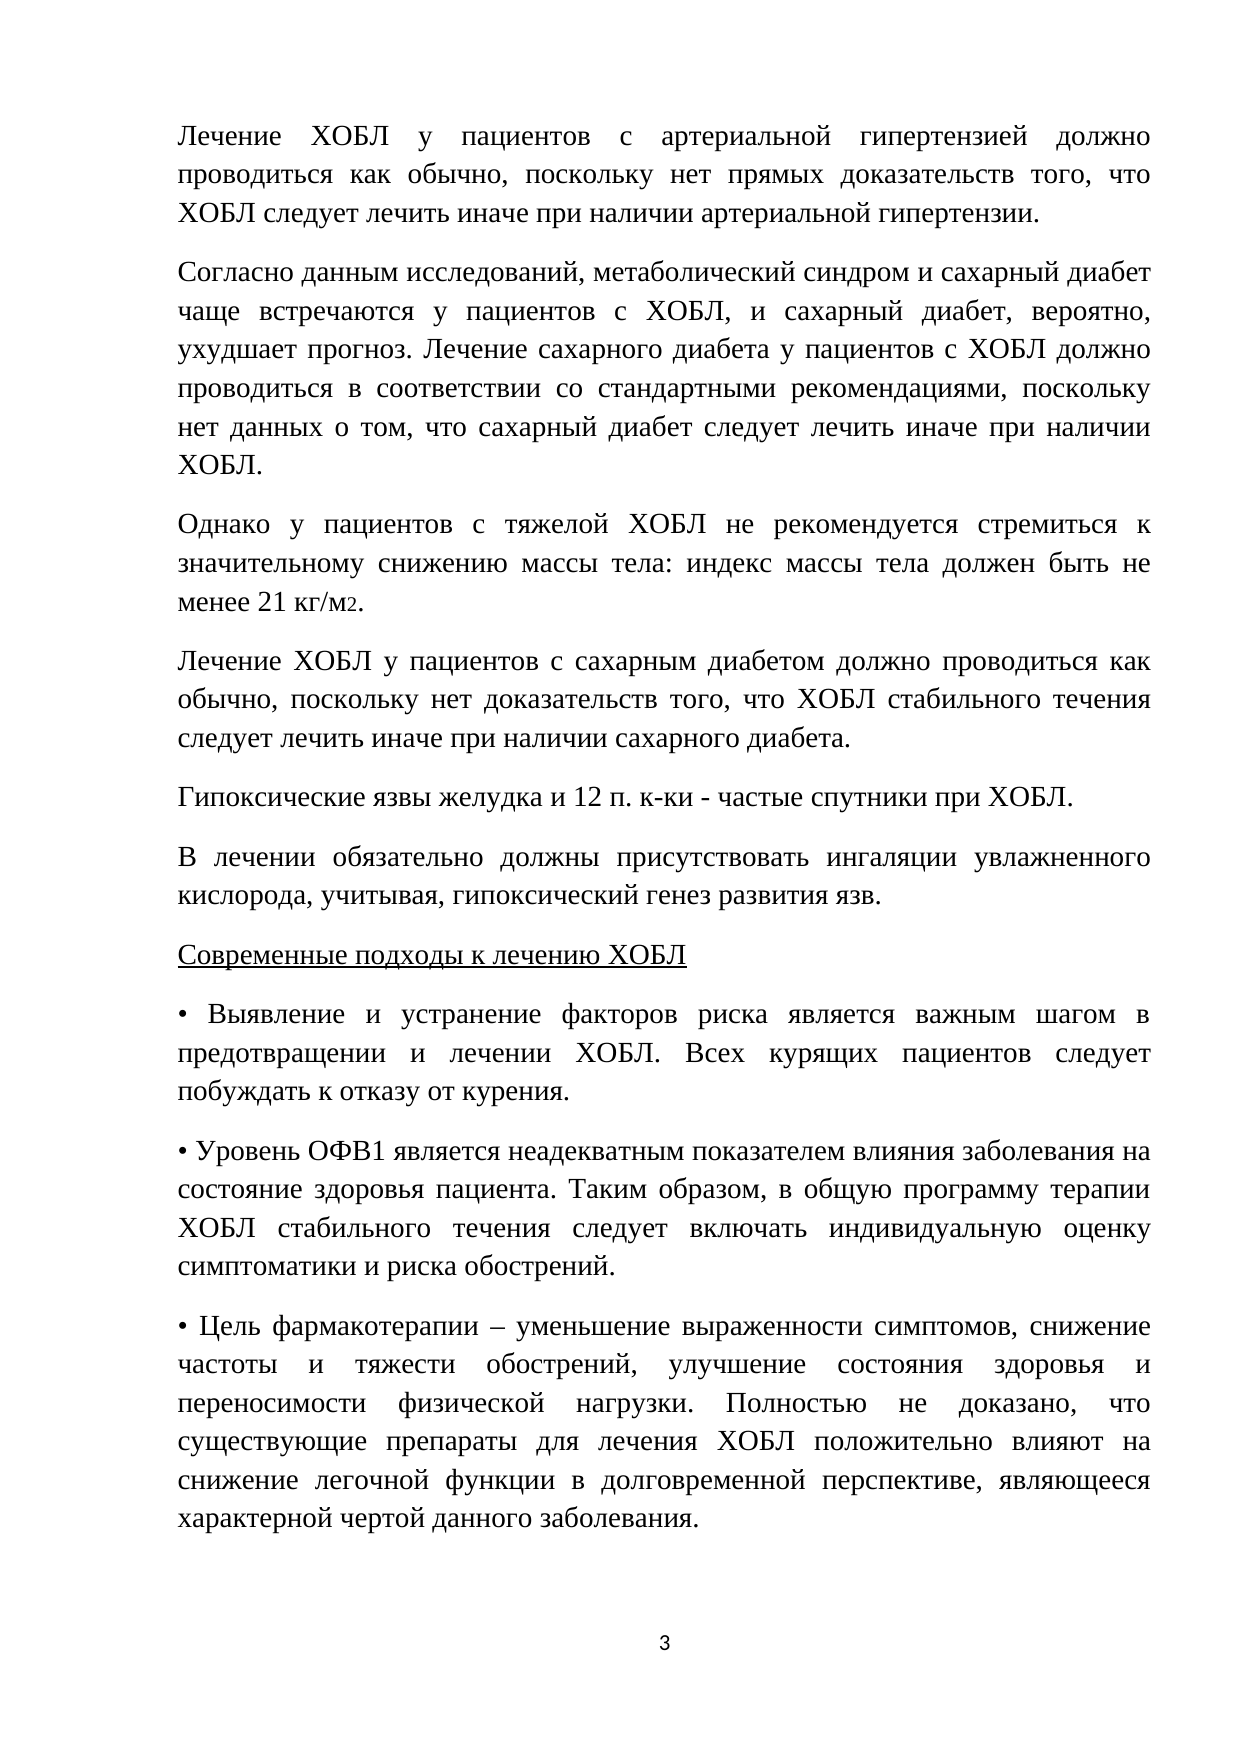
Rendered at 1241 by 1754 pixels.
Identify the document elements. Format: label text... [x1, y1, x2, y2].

text Лечение ХОБЛ у пациентов с артериальной гипертензией должно проводиться как обычно, поскольку нет прямых доказательств того, что ХОБЛ следует лечить иначе при наличии артериальной гипертензии. [177, 118, 1152, 229]
text Лечение ХОБЛ у пациентов с сахарным диабетом должно проводиться как обычно, поскольку нет доказательств того, что ХОБЛ стабильного течения следует лечить иначе при наличии сахарного диабета. [177, 643, 1152, 754]
text • Цель фармакотерапии – уменьшение выраженности симптомов, снижение частоты и тяжести обострений, улучшение состояния здоровья и переносимости физической нагрузки. Полностью не доказано, что существующие препараты для лечения ХОБЛ положительно влияют на снижение легочной функции в долговременной перспективе, являющееся характерной чертой данного заболевания. [177, 1308, 1152, 1534]
text Современные подходы к лечению ХОБЛ [177, 937, 1152, 970]
text Гипоксические язвы желудка и 12 п. к-ки - частые спутники при ХОБЛ. [177, 779, 1152, 813]
text Согласно данным исследований, метаболический синдром и сахарный диабет чаще встречаются у пациентов с ХОБЛ, и сахарный диабет, вероятно, ухудшает прогноз. Лечение сахарного диабета у пациентов с ХОБЛ должно проводиться в соответствии со стандартными рекомендациями, поскольку нет данных о том, что сахарный диабет следует лечить иначе при наличии ХОБЛ. [177, 254, 1152, 481]
text • Выявление и устранение факторов риска является важным шагом в предотвращении и лечении ХОБЛ. Всех курящих пациентов следует побуждать к отказу от курения. [177, 996, 1152, 1107]
text В лечении обязательно должны присутствовать ингаляции увлажненного кислорода, учитывая, гипоксический генез развития язв. [177, 839, 1152, 911]
text Однако у пациентов с тяжелой ХОБЛ не рекомендуется стремиться к значительному снижению массы тела: индекс массы тела должен быть не менее 21 кг/м2. [177, 507, 1152, 617]
text • Уровень ОФВ1 является неадекватным показателем влияния заболевания на состояние здоровья пациента. Таким образом, в общую программу терапии ХОБЛ стабильного течения следует включать индивидуальную оценку симптоматики и риска обострений. [177, 1133, 1152, 1282]
